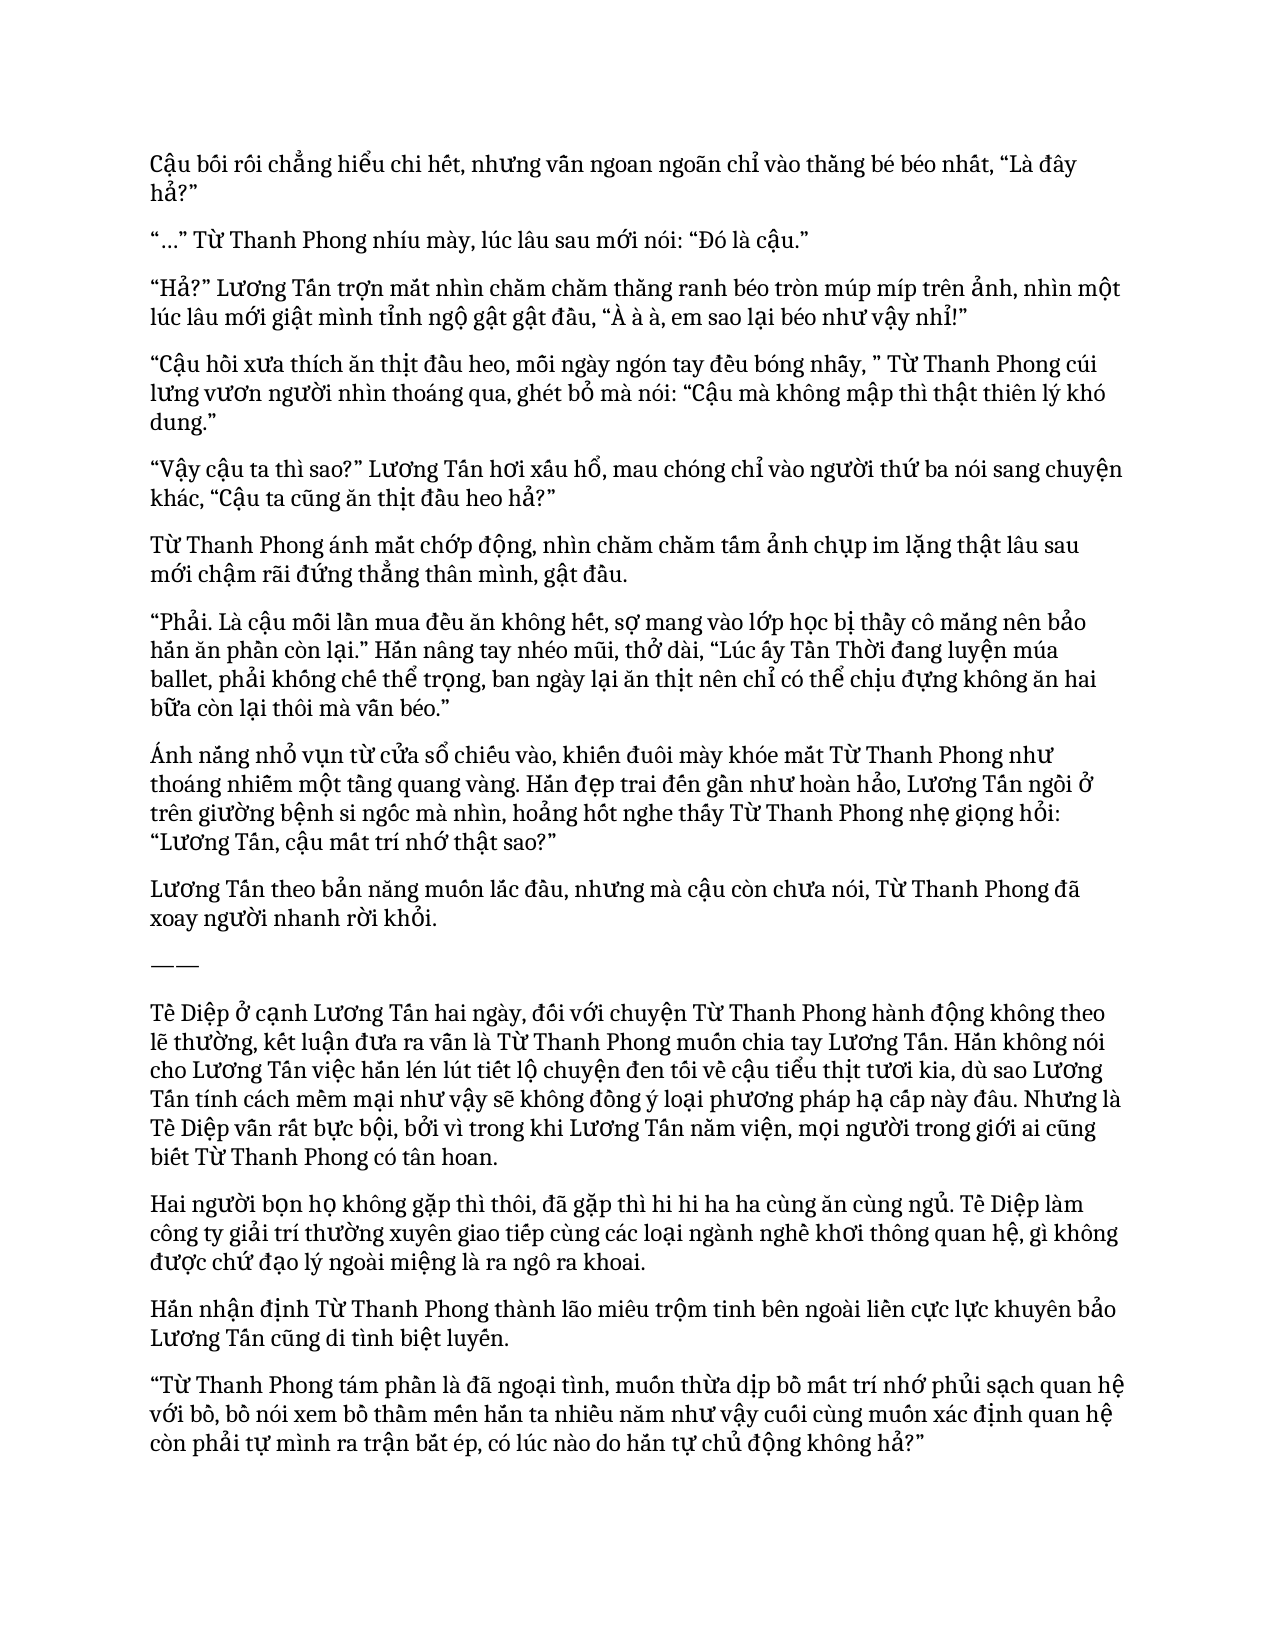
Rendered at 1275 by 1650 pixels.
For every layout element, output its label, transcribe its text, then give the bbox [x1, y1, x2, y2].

text Hắn nhận định Từ Thanh Phong thành lão miêu trộm tinh bên ngoài liền cực lực khuyên bảo Lương Tấn cũng di tình biệt luyến. [150, 1295, 1125, 1352]
text “Cậu hồi xưa thích ăn thịt đầu heo, mỗi ngày ngón tay đều bóng nhẫy, ” Từ Thanh Phong cúi lưng vươn người nhìn thoáng qua, ghét bỏ mà nói: “Cậu mà không mập thì thật thiên lý khó dung.” [150, 350, 1125, 436]
text “Phải. Là cậu mỗi lần mua đều ăn không hết, sợ mang vào lớp học bị thầy cô mắng nên bảo hắn ăn phần còn lại.” Hắn nâng tay nhéo mũi, thở dài, “Lúc ấy Tần Thời đang luyện múa ballet, phải khống chế thể trọng, ban ngày lại ăn thịt nên chỉ có thể chịu đựng không ăn hai bữa còn lại thôi mà vẫn béo.” [150, 607, 1125, 722]
text —— [150, 951, 1125, 980]
text Hai người bọn họ không gặp thì thôi, đã gặp thì hi hi ha ha cùng ăn cùng ngủ. Tề Diệp làm công ty giải trí thường xuyên giao tiếp cùng các loại ngành nghề khơi thông quan hệ, gì không được chứ đạo lý ngoài miệng là ra ngô ra khoai. [150, 1190, 1125, 1276]
text “…” Từ Thanh Phong nhíu mày, lúc lâu sau mới nói: “Đó là cậu.” [150, 226, 1125, 255]
text Từ Thanh Phong ánh mắt chớp động, nhìn chằm chằm tấm ảnh chụp im lặng thật lâu sau mới chậm rãi đứng thẳng thân mình, gật đầu. [150, 531, 1125, 589]
text “Vậy cậu ta thì sao?” Lương Tấn hơi xấu hổ, mau chóng chỉ vào người thứ ba nói sang chuyện khác, “Cậu ta cũng ăn thịt đầu heo hả?” [150, 455, 1125, 512]
text Cậu bối rối chẳng hiểu chi hết, nhưng vẫn ngoan ngoãn chỉ vào thằng bé béo nhất, “Là đây hả?” [150, 150, 1125, 207]
text Lương Tấn theo bản năng muốn lắc đầu, nhưng mà cậu còn chưa nói, Từ Thanh Phong đã xoay người nhanh rời khỏi. [150, 875, 1125, 932]
text Ánh nắng nhỏ vụn từ cửa sổ chiếu vào, khiến đuôi mày khóe mắt Từ Thanh Phong như thoáng nhiễm một tầng quang vàng. Hắn đẹp trai đến gần như hoàn hảo, Lương Tấn ngồi ở trên giường bệnh si ngốc mà nhìn, hoảng hốt nghe thấy Từ Thanh Phong nhẹ giọng hỏi: “Lương Tấn, cậu mất trí nhớ thật sao?” [150, 741, 1125, 856]
text “Từ Thanh Phong tám phần là đã ngoại tình, muốn thừa dịp bồ mất trí nhớ phủi sạch quan hệ với bồ, bồ nói xem bồ thầm mến hắn ta nhiều năm như vậy cuối cùng muốn xác định quan hệ còn phải tự mình ra trận bắt ép, có lúc nào do hắn tự chủ động không hả?” [150, 1371, 1125, 1457]
text Tề Diệp ở cạnh Lương Tấn hai ngày, đối với chuyện Từ Thanh Phong hành động không theo lẽ thường, kết luận đưa ra vẫn là Từ Thanh Phong muốn chia tay Lương Tấn. Hắn không nói cho Lương Tấn việc hắn lén lút tiết lộ chuyện đen tối về cậu tiểu thịt tươi kia, dù sao Lương Tấn tính cách mềm mại như vậy sẽ không đồng ý loại phương pháp hạ cấp này đâu. Nhưng là Tề Diệp vẫn rất bực bội, bởi vì trong khi Lương Tấn nằm viện, mọi người trong giới ai cũng biết Từ Thanh Phong có tân hoan. [150, 999, 1125, 1171]
text “Hả?” Lương Tấn trợn mắt nhìn chằm chằm thằng ranh béo tròn múp míp trên ảnh, nhìn một lúc lâu mới giật mình tỉnh ngộ gật gật đầu, “À à à, em sao lại béo như vậy nhỉ!” [150, 274, 1125, 331]
